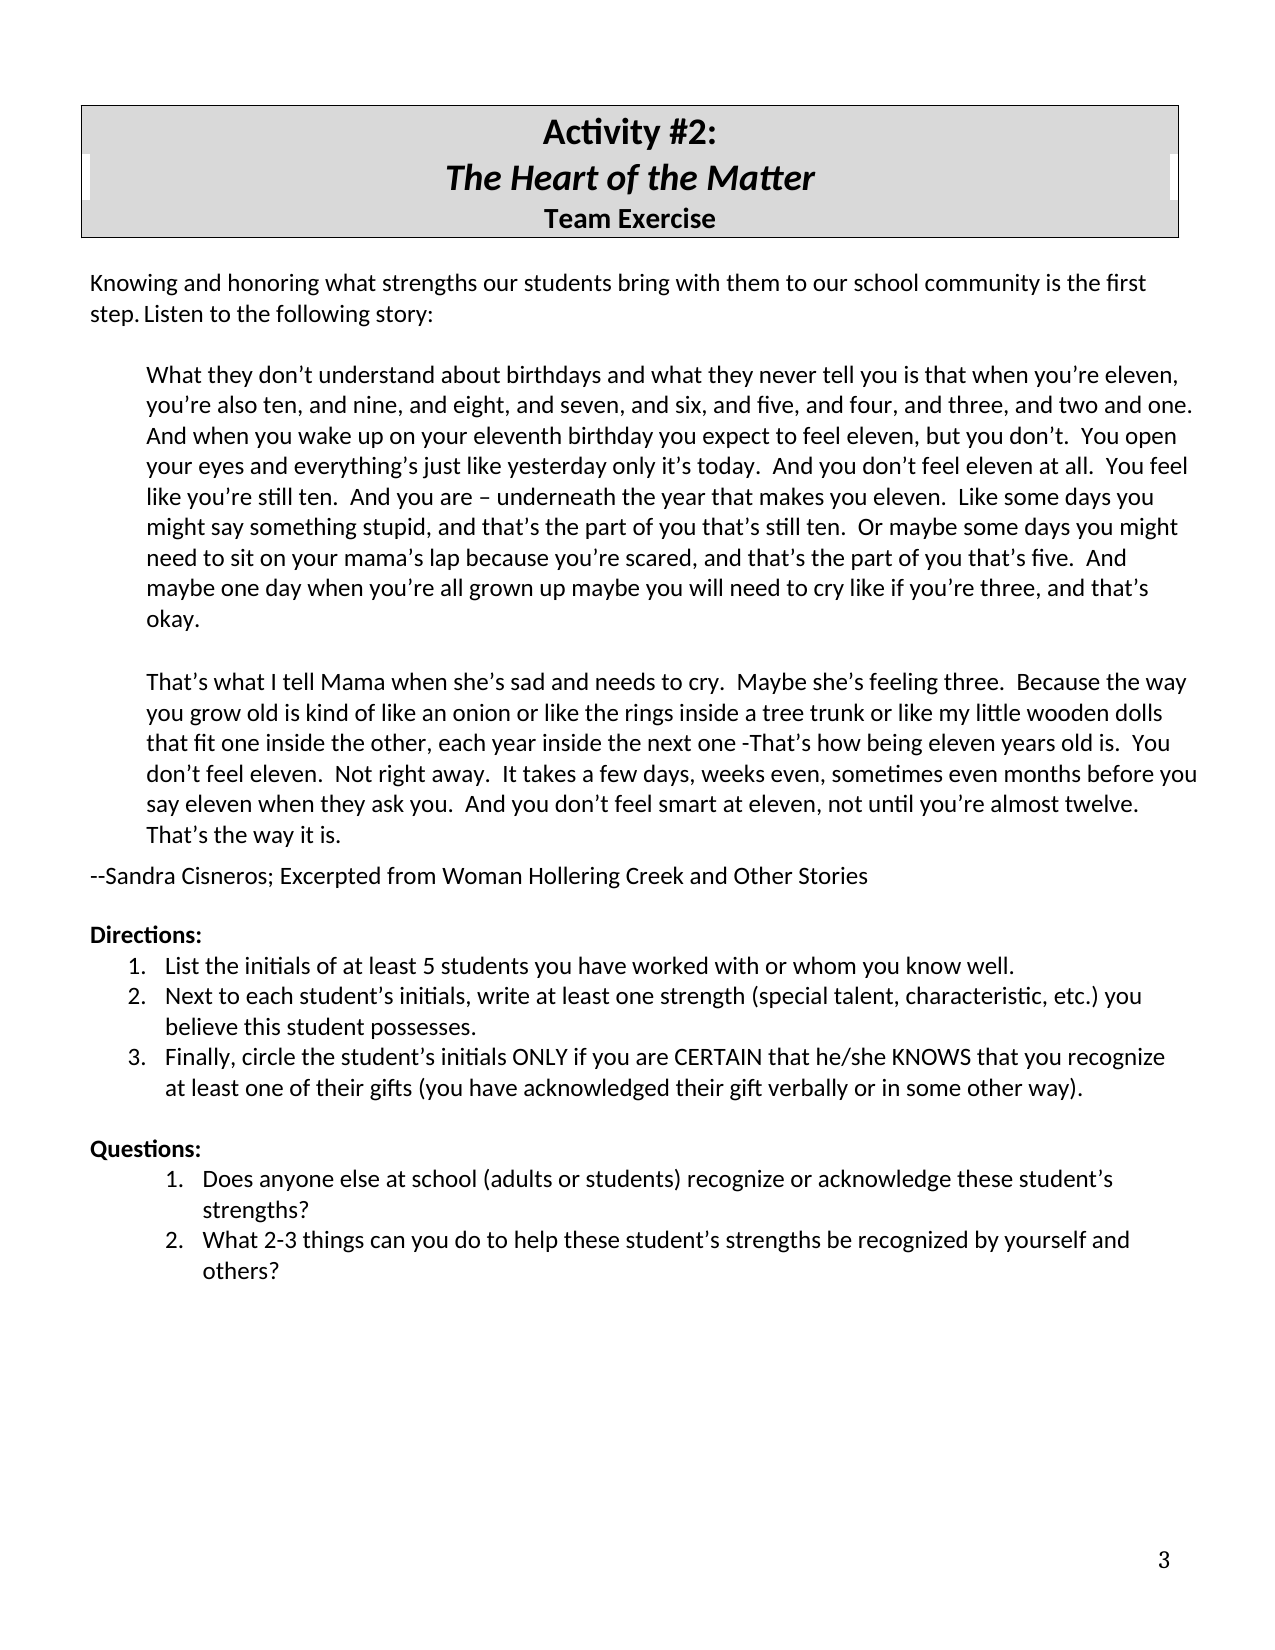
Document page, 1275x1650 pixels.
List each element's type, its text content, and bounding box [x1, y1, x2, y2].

text --Sandra Cisneros; Excerpted from Woman Hollering Creek and Other Stories [90, 860, 1200, 890]
text Questions: [90, 1133, 1170, 1163]
list List the initials of at least 5 students you have worked with or whom you know well. [127, 950, 1170, 980]
text What they don’t understand about birthdays and what they never tell you is that when you’re eleven, you’re also ten, and nine, and eight, and seven, and six, and five, and four, and three, and two and one. And when you wake up on your eleventh birthday you expect to feel eleven, but you don’t. You open your eyes and everything’s just like yesterday only it’s today. And you don’t feel eleven at all. You feel like you’re still ten. And you are – underneath the year that makes you eleven. Like some days you might say something stupid, and that’s the part of you that’s still ten. Or maybe some days you might need to sit on your mama’s lap because you’re scared, and that’s the part of you that’s five. And maybe one day when you’re all grown up maybe you will need to cry like if you’re three, and that’s okay. [146, 359, 1200, 633]
list Does anyone else at school (adults or students) recognize or acknowledge these student’s strengths? [165, 1163, 1170, 1224]
text Team Exercise [82, 197, 1178, 237]
text Activity #2: [82, 106, 1178, 154]
text That’s what I tell Mama when she’s sad and needs to cry. Maybe she’s feeling three. Because the way you grow old is kind of like an onion or like the rings inside a tree trunk or like my little wooden dolls that fit one inside the other, each year inside the next one -That’s how being eleven years old is. You don’t feel eleven. Not right away. It takes a few days, weeks even, sometimes even months before you say eleven when they ask you. And you don’t feel smart at eleven, not until you’re almost twelve. That’s the way it is. [146, 666, 1200, 849]
list Next to each student’s initials, write at least one strength (special talent, characteristic, etc.) you believe this student possesses. [127, 980, 1170, 1041]
text The Heart of the Matter [90, 154, 1170, 197]
text Knowing and honoring what strengths our students bring with them to our school community is the first step. Listen to the following story: [90, 267, 1170, 328]
list What 2-3 things can you do to help these student’s strengths be recognized by yourself and others? [165, 1224, 1170, 1286]
list Finally, circle the student’s initials ONLY if you are CERTAIN that he/she KNOWS that you recognize at least one of their gifts (you have acknowledged their gift verbally or in some other way). [127, 1041, 1170, 1102]
text Directions: [90, 919, 1170, 950]
